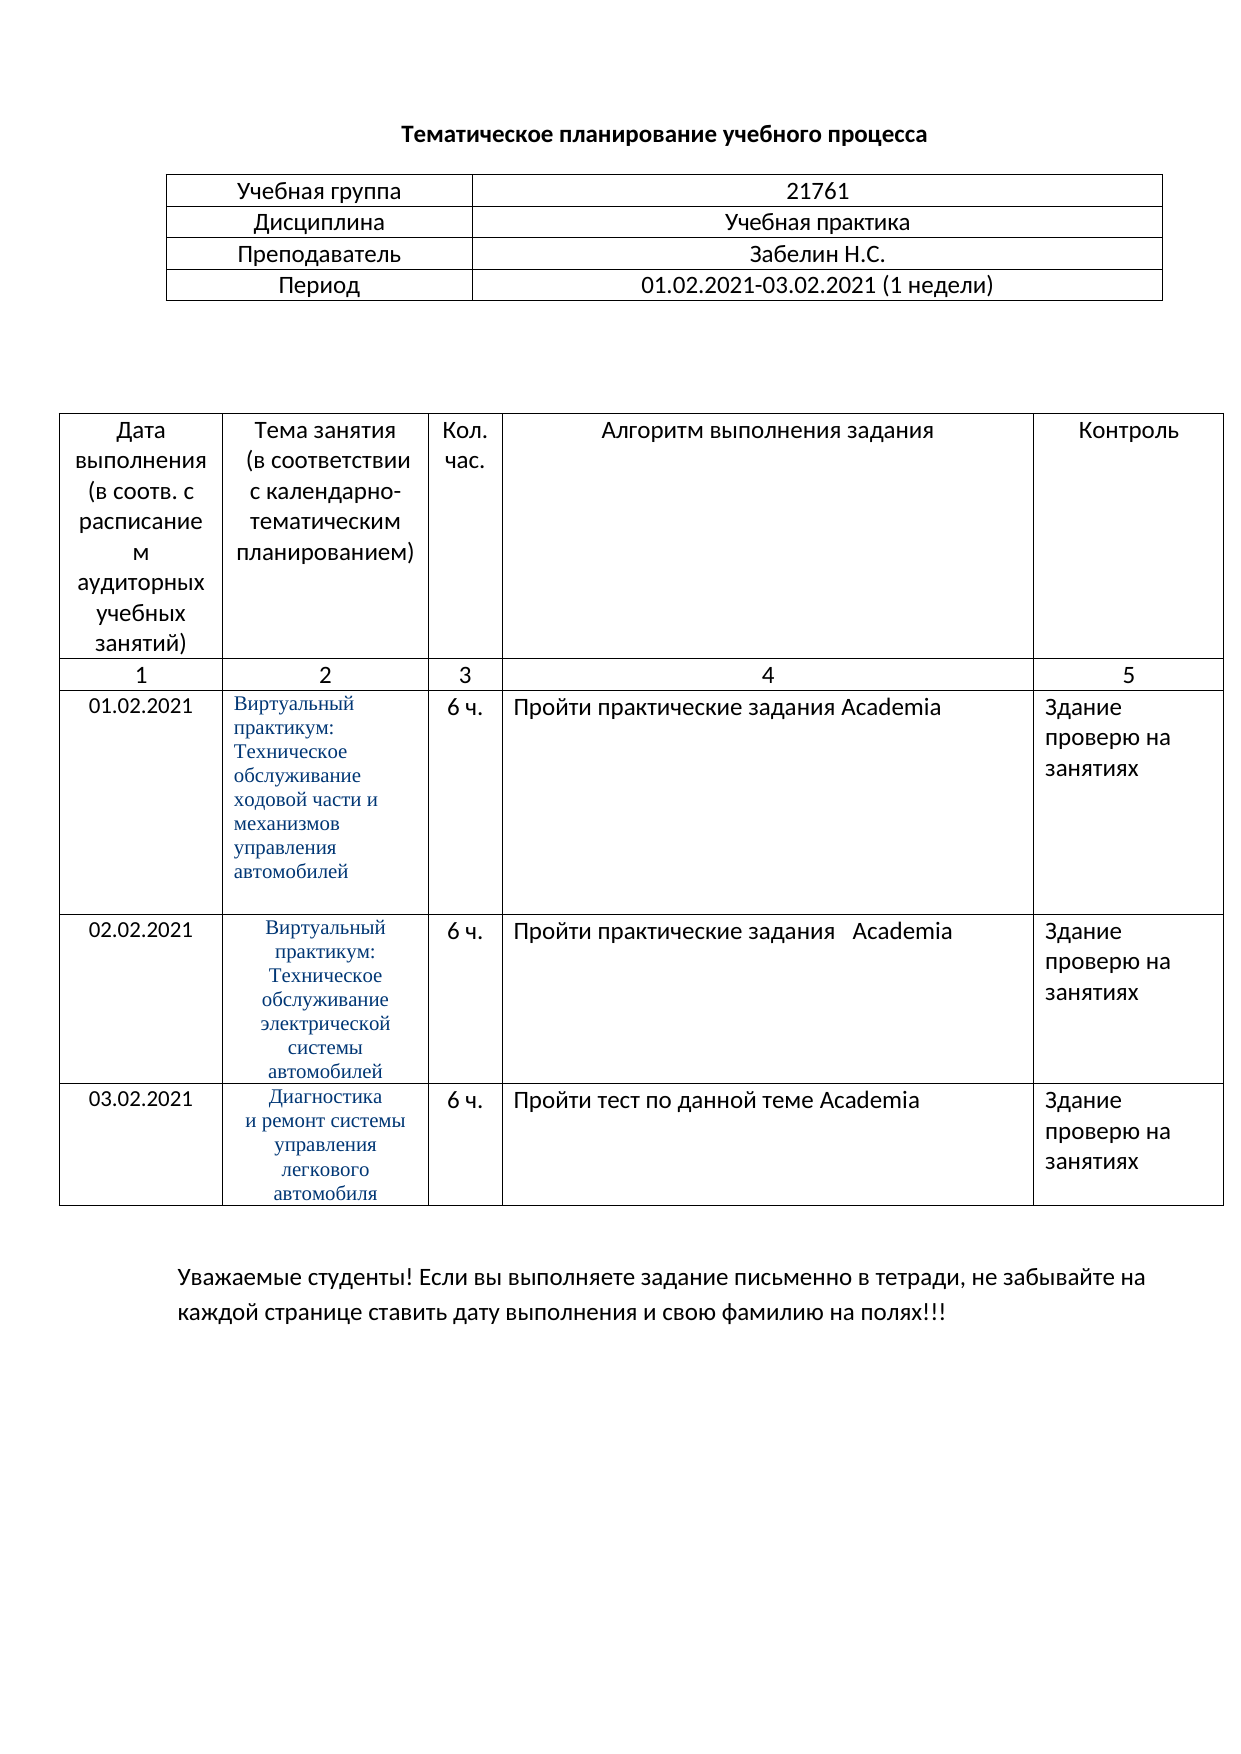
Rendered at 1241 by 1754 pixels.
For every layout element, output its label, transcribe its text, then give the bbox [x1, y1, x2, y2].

table_cell Пройти практические задания Academia [503, 691, 1033, 914]
table_header Контроль [1034, 414, 1223, 658]
table_cell Период [167, 270, 472, 300]
table_cell Дисциплина [167, 207, 472, 237]
table_cell 2 [223, 659, 428, 690]
table_cell 3 [429, 659, 502, 690]
table_cell Преподаватель [167, 238, 472, 269]
table_cell Пройти тест по данной теме Academia [503, 1084, 1033, 1204]
table_cell 5 [1034, 659, 1223, 690]
table_cell Здание проверю на занятиях [1034, 1084, 1223, 1204]
table_cell 02.02.2021 [60, 915, 222, 1083]
table_cell 03.02.2021 [60, 1084, 222, 1204]
table_cell Виртуальный практикум: Техническое обслуживание электрической системы автомобилей [223, 915, 428, 1083]
table_header Кол. час. [429, 414, 502, 658]
table_header Тема занятия (в соответствии с календарно-тематическим планированием) [223, 414, 428, 658]
table_header Учебная группа [167, 175, 472, 206]
table_cell Пройти практические задания Academia [503, 915, 1033, 1083]
table_cell Диагностика и ремонт системы управления легкового автомобиля [223, 1084, 428, 1204]
table_header Алгоритм выполнения задания [503, 414, 1033, 658]
table_cell Забелин Н.С. [473, 238, 1162, 269]
table_cell 01.02.2021 [60, 691, 222, 914]
table_header Дата выполнения (в соотв. с расписанием аудиторных учебных занятий) [60, 414, 222, 658]
table_cell Учебная практика [473, 207, 1162, 237]
table_cell Здание проверю на занятиях [1034, 691, 1223, 914]
table_cell 6 ч. [429, 1084, 502, 1204]
text Уважаемые студенты! Если вы выполняете задание письменно в тетради, не забывайте на каждой странице ставить дату выполнения и свою фамилию на полях!!! [177, 1261, 1152, 1327]
table_cell Виртуальный практикум: Техническое обслуживание ходовой части и механизмов управления автомобилей [223, 691, 428, 914]
table_header 21761 [473, 175, 1162, 206]
text Тематическое планирование учебного процесса [177, 118, 1152, 149]
table_cell 6 ч. [429, 691, 502, 914]
table_cell 6 ч. [429, 915, 502, 1083]
table_cell 01.02.2021-03.02.2021 (1 недели) [473, 270, 1162, 300]
table_cell 4 [503, 659, 1033, 690]
table_cell 1 [60, 659, 222, 690]
table_cell Здание проверю на занятиях [1034, 915, 1223, 1083]
